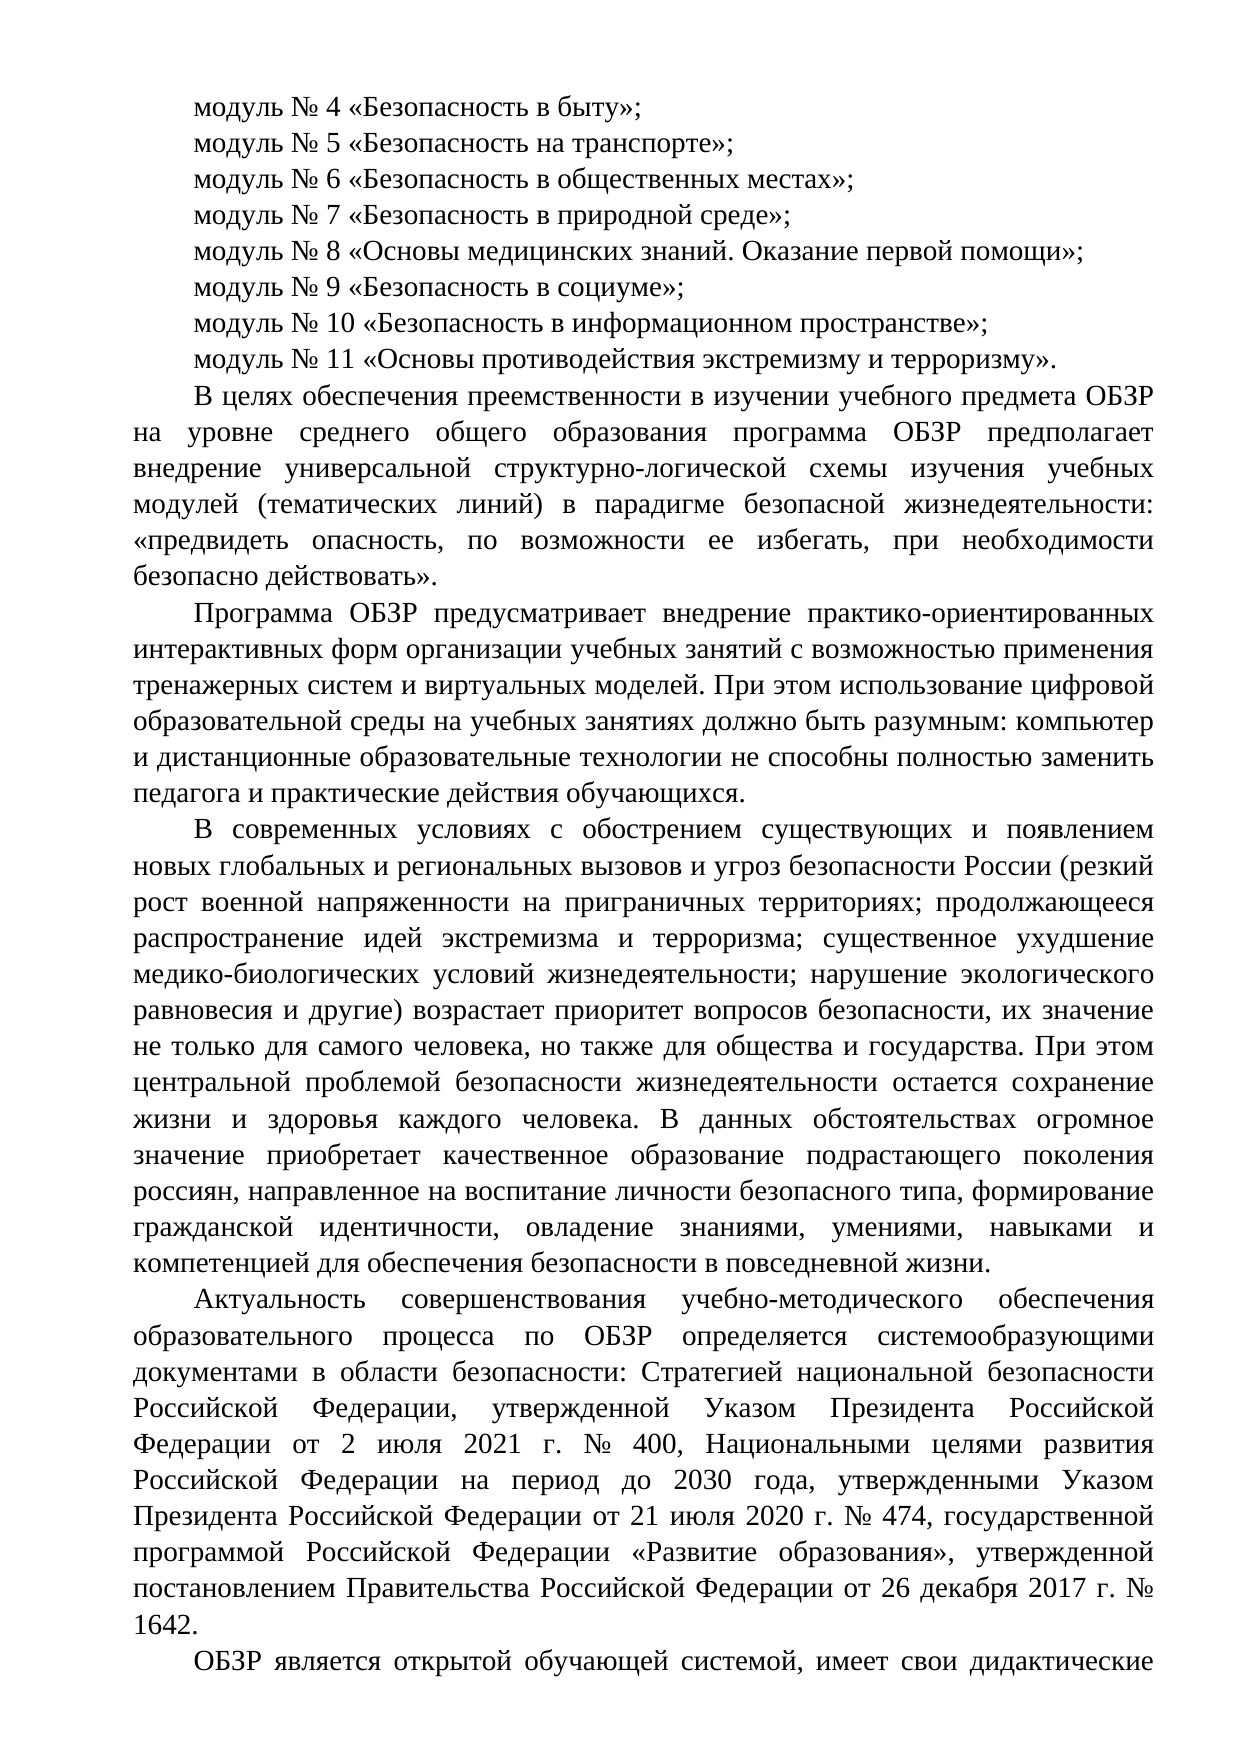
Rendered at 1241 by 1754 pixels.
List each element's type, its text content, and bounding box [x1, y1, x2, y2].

text модуль № 10 «Безопасность в информационном пространстве»; [133, 306, 1155, 339]
text Актуальность совершенствования учебно-методического обеспечения образовательного процесса по ОБЗР определяется системообразующими документами в области безопасности: Стратегией национальной безопасности Российской Федерации, утвержденной Указом Президента Российской Федерации от 2 июля 2021 г. № 400, Национальными целями развития Российской Федерации на период до 2030 года, утвержденными Указом Президента Российской Федерации от 21 июля 2020 г. № 474, государственной программой Российской Федерации «Развитие образования», утвержденной постановлением Правительства Российской Федерации от 26 декабря 2017 г. № 1642. [133, 1281, 1155, 1640]
text модуль № 8 «Основы медицинских знаний. Оказание первой помощи»; [133, 233, 1155, 267]
text модуль № 5 «Безопасность на транспорте»; [133, 125, 1155, 158]
text модуль № 11 «Основы противодействия экстремизму и терроризму». [133, 342, 1155, 375]
text модуль № 7 «Безопасность в природной среде»; [133, 197, 1155, 231]
text Программа ОБЗР предусматривает внедрение практико-ориентированных интерактивных форм организации учебных занятий с возможностью применения тренажерных систем и виртуальных моделей. При этом использование цифровой образовательной среды на учебных занятиях должно быть разумным: компьютер и дистанционные образовательные технологии не способны полностью заменить педагога и практические действия обучающихся. [133, 595, 1155, 809]
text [133, 1643, 1155, 1676]
text В современных условиях с обострением существующих и появлением новых глобальных и региональных вызовов и угроз безопасности России (резкий рост военной напряженности на приграничных территориях; продолжающееся распространение идей экстремизма и терроризма; существенное ухудшение медико-биологических условий жизнедеятельности; нарушение экологического равновесия и другие) возрастает приоритет вопросов безопасности, их значение не только для самого человека, но также для общества и государства. При этом центральной проблемой безопасности жизнедеятельности остается сохранение жизни и здоровья каждого человека. В данных обстоятельствах огромное значение приобретает качественное образование подрастающего поколения россиян, направленное на воспитание личности безопасного типа, формирование гражданской идентичности, овладение знаниями, умениями, навыками и компетенцией для обеспечения безопасности в повседневной жизни. [133, 812, 1155, 1279]
text модуль № 4 «Безопасность в быту»; [133, 89, 1155, 122]
text В целях обеспечения преемственности в изучении учебного предмета ОБЗР на уровне среднего общего образования программа ОБЗР предполагает внедрение универсальной структурно-логической схемы изучения учебных модулей (тематических линий) в парадигме безопасной жизнедеятельности: «предвидеть опасность, по возможности ее избегать, при необходимости безопасно действовать». [133, 378, 1155, 592]
text модуль № 6 «Безопасность в общественных местах»; [133, 161, 1155, 194]
text модуль № 9 «Безопасность в социуме»; [133, 269, 1155, 303]
